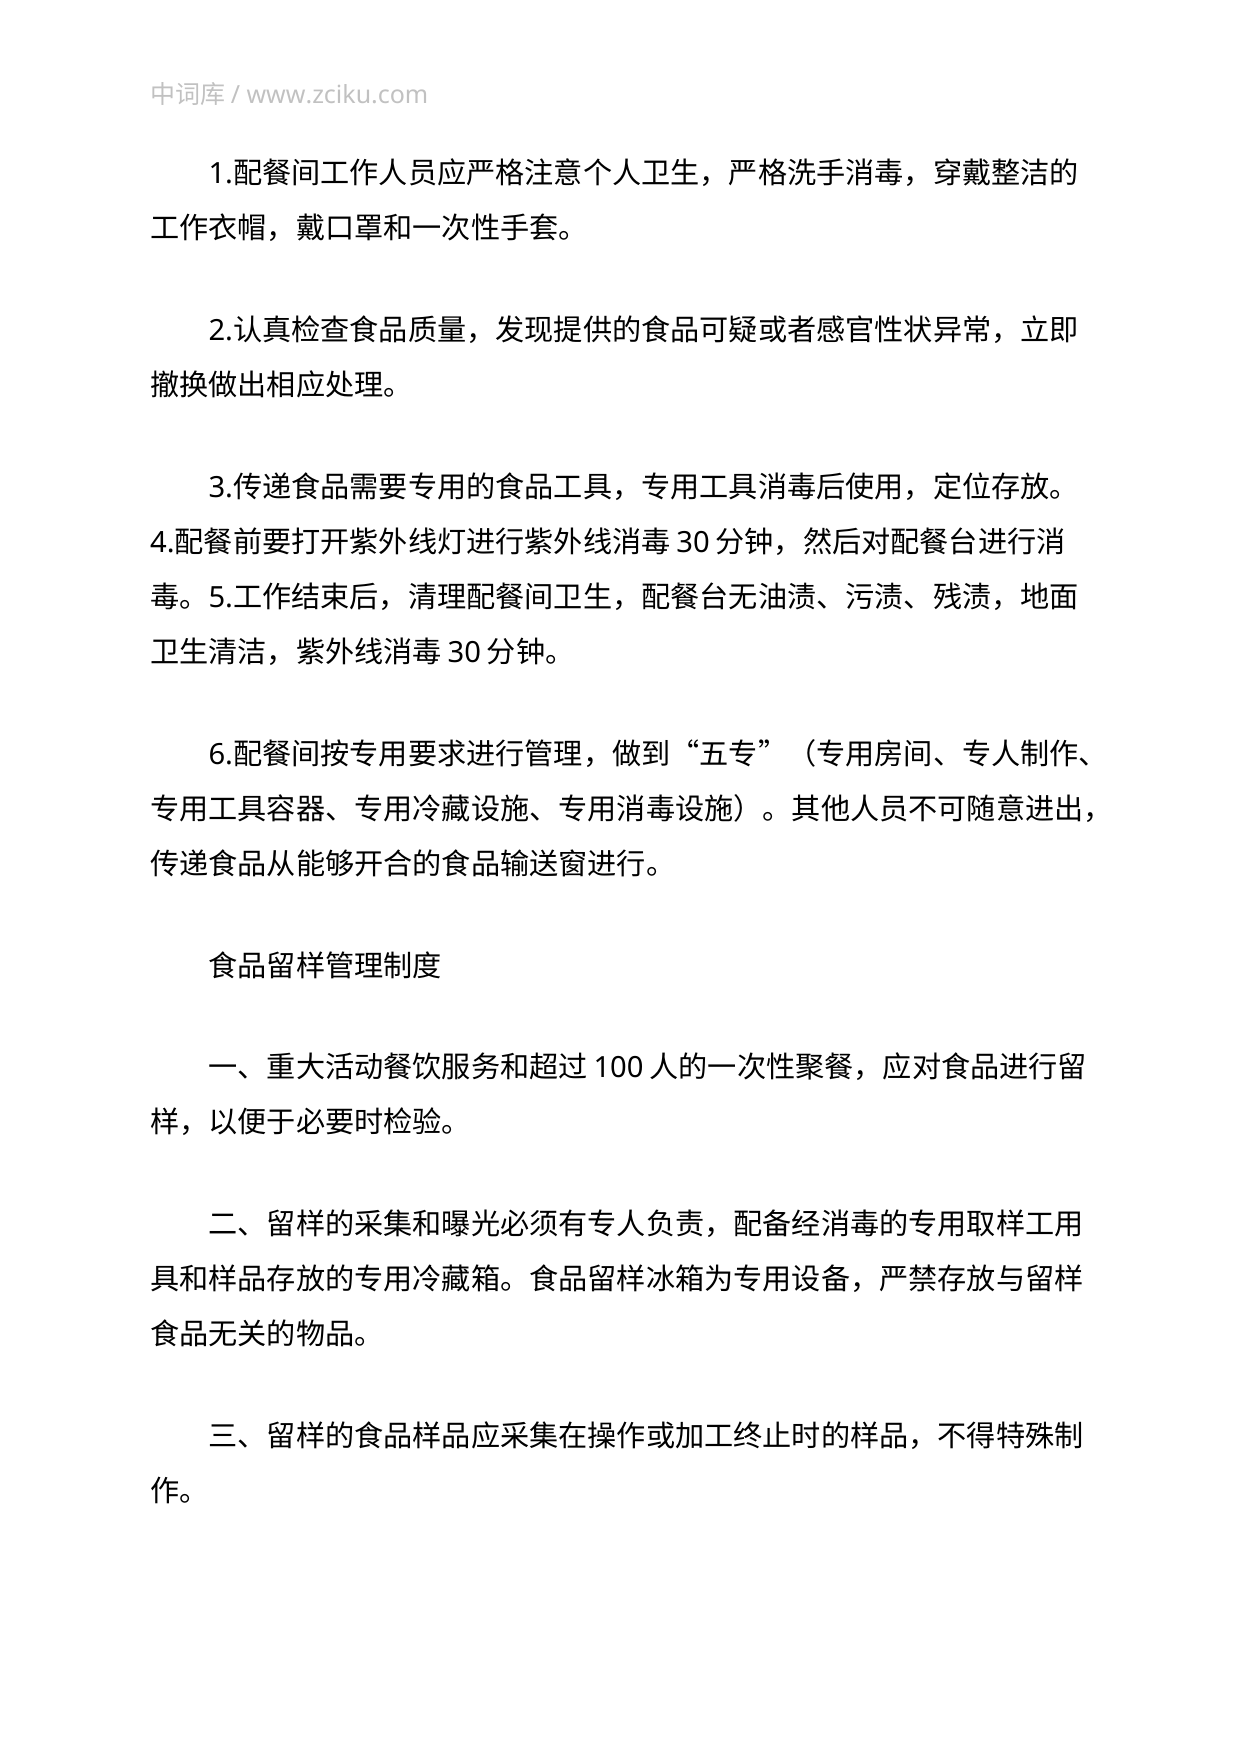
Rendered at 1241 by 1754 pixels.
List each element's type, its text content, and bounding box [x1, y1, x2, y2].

text 一、重大活动餐饮服务和超过100人的一次性聚餐，应对食品进行留样，以便于必要时检验。 [150, 1044, 1090, 1141]
text 3.传递食品需要专用的食品工具，专用工具消毒后使用，定位存放。4.配餐前要打开紫外线灯进行紫外线消毒30分钟，然后对配餐台进行消毒。5.工作结束后，清理配餐间卫生，配餐台无油渍、污渍、残渍，地面卫生清洁，紫外线消毒30分钟。 [150, 463, 1090, 671]
text 二、留样的采集和曝光必须有专人负责，配备经消毒的专用取样工用具和样品存放的专用冷藏箱。食品留样冰箱为专用设备，严禁存放与留样食品无关的物品。 [150, 1201, 1090, 1353]
text 6.配餐间按专用要求进行管理，做到“五专”（专用房间、专人制作、专用工具容器、专用冷藏设施、专用消毒设施）。其他人员不可随意进出，传递食品从能够开合的食品输送窗进行。 [150, 731, 1090, 883]
text 1.配餐间工作人员应严格注意个人卫生，严格洗手消毒，穿戴整洁的工作衣帽，戴口罩和一次性手套。 [150, 150, 1090, 247]
text 2.认真检查食品质量，发现提供的食品可疑或者感官性状异常，立即撤换做出相应处理。 [150, 307, 1090, 404]
text 食品留样管理制度 [150, 942, 1090, 984]
text 三、留样的食品样品应采集在操作或加工终止时的样品，不得特殊制作。 [150, 1412, 1090, 1509]
